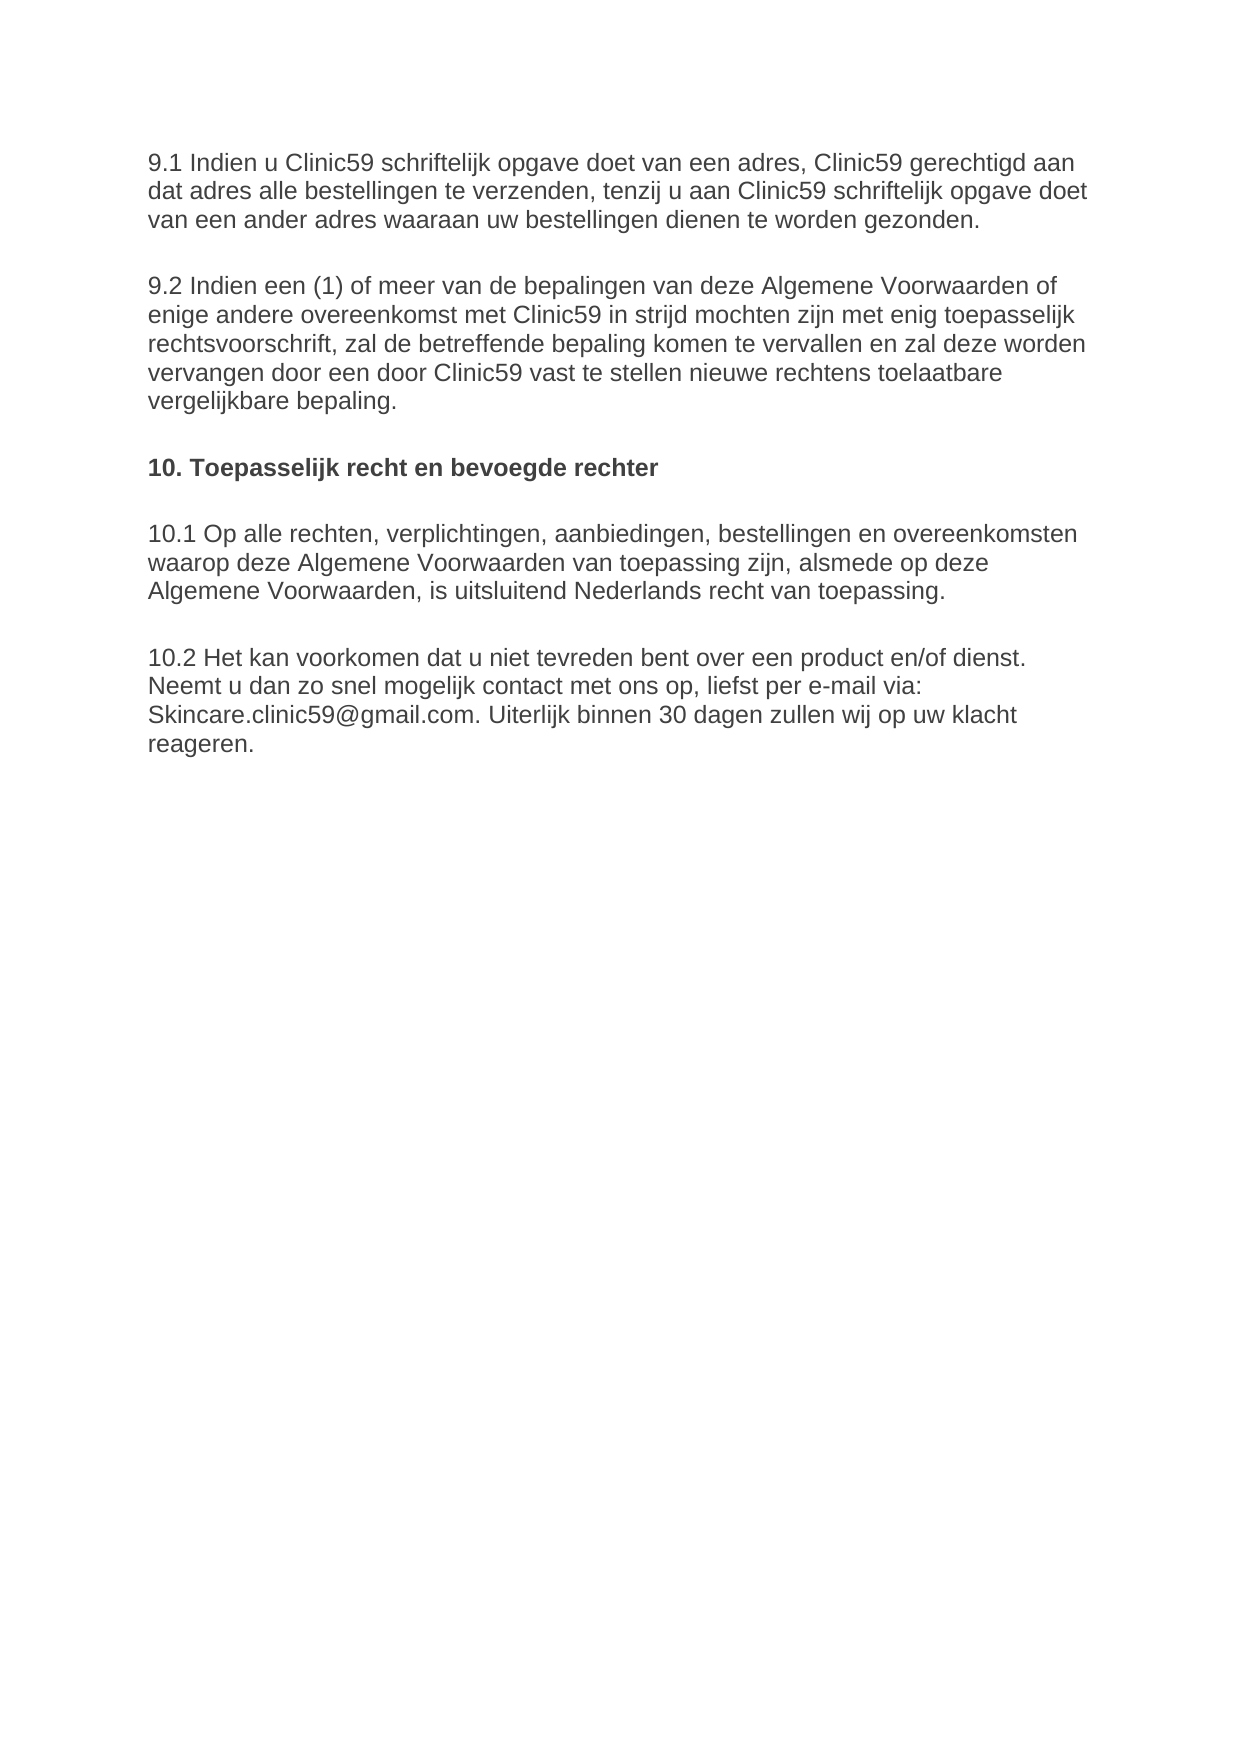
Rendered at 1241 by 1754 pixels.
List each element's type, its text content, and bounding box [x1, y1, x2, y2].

text 9.2 Indien een (1) of meer van de bepalingen van deze Algemene Voorwaarden of enige andere overeenkomst met Clinic59 in strijd mochten zijn met enig toepasselijk rechtsvoorschrift, zal de betreffende bepaling komen te vervallen en zal deze worden vervangen door een door Clinic59 vast te stellen nieuwe rechtens toelaatbare vergelijkbare bepaling. [148, 271, 1093, 415]
text 10.1 Op alle rechten, verplichtingen, aanbiedingen, bestellingen en overeenkomsten waarop deze Algemene Voorwaarden van toepassing zijn, alsmede op deze Algemene Voorwaarden, is uitsluitend Nederlands recht van toepassing. [148, 519, 1093, 605]
text 10. Toepasselijk recht en bevoegde rechter [148, 453, 1093, 481]
text 9.1 Indien u Clinic59 schriftelijk opgave doet van een adres, Clinic59 gerechtigd aan dat adres alle bestellingen te verzenden, tenzij u aan Clinic59 schriftelijk opgave doet van een ander adres waaraan uw bestellingen dienen te worden gezonden. [148, 148, 1093, 234]
text 10.2 Het kan voorkomen dat u niet tevreden bent over een product en/of dienst. Neemt u dan zo snel mogelijk contact met ons op, liefst per e-mail via: Skincare.clinic59@gmail.com. Uiterlijk binnen 30 dagen zullen wij op uw klacht reageren. [148, 643, 1093, 758]
